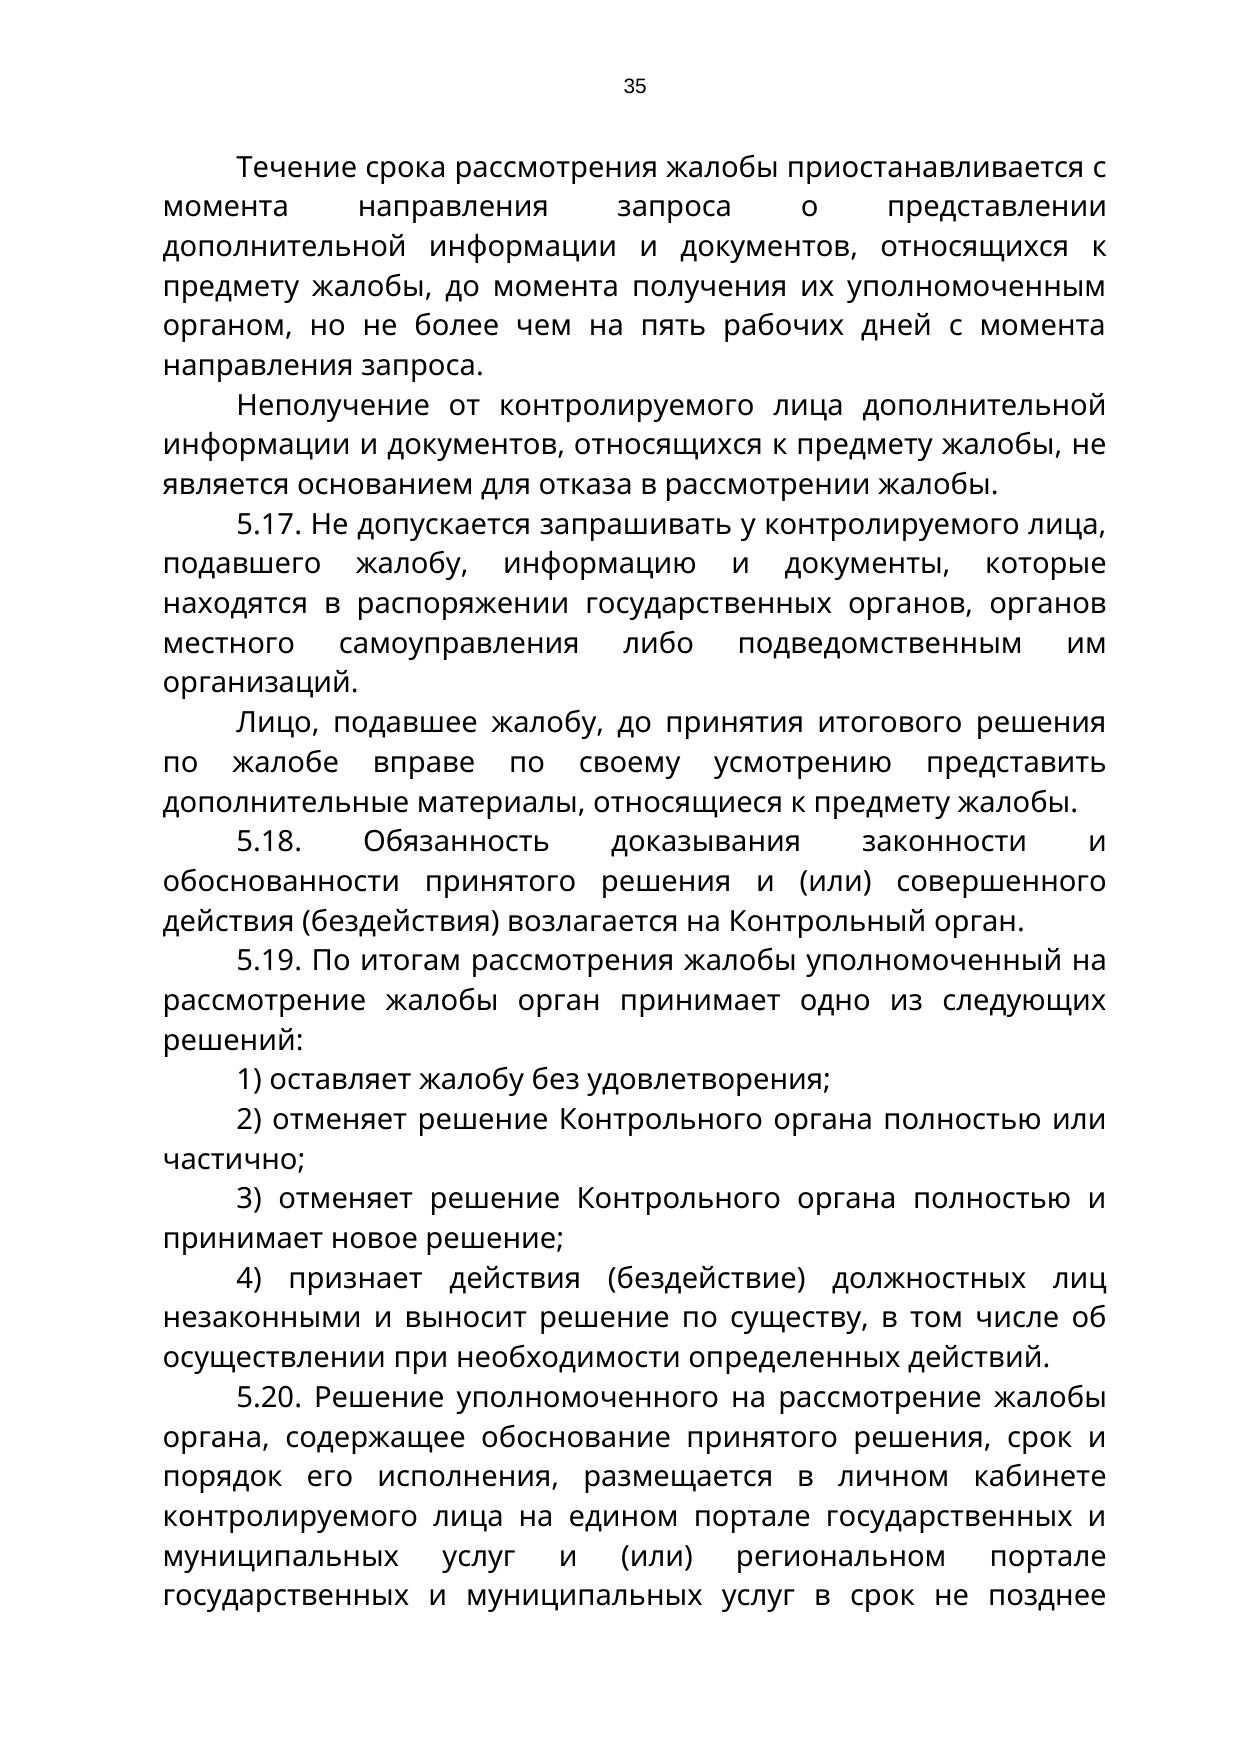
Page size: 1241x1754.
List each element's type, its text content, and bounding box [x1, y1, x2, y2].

list Неполучение от контролируемого лица дополнительной информации и документов, относящихся к предмету жалобы, не является основанием для отказа в рассмотрении жалобы. [162, 384, 1107, 503]
text 5.18. Обязанность доказывания законности и обоснованности принятого решения и (или) совершенного действия (бездействия) возлагается на Контрольный орган. [162, 821, 1107, 939]
text 5.17. Не допускается запрашивать у контролируемого лица, подавшего жалобу, информацию и документы, которые находятся в распоряжении государственных органов, органов местного самоуправления либо подведомственным им организаций. [162, 503, 1107, 701]
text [162, 1376, 1107, 1614]
text 3) отменяет решение Контрольного органа полностью и принимает новое решение; [162, 1178, 1107, 1257]
text 2) отменяет решение Контрольного органа полностью или частично; [162, 1098, 1107, 1178]
text 4) признает действия (бездействие) должностных лиц незаконными и выносит решение по существу, в том числе об осуществлении при необходимости определенных действий. [162, 1257, 1107, 1376]
text 1) оставляет жалобу без удовлетворения; [162, 1059, 1107, 1098]
list Течение срока рассмотрения жалобы приостанавливается с момента направления запроса о представлении дополнительной информации и документов, относящихся к предмету жалобы, до момента получения их уполномоченным органом, но не более чем на пять рабочих дней с момента направления запроса. [162, 146, 1107, 384]
text Лицо, подавшее жалобу, до принятия итогового решения по жалобе вправе по своему усмотрению представить дополнительные материалы, относящиеся к предмету жалобы. [162, 701, 1107, 821]
list 5.19. По итогам рассмотрения жалобы уполномоченный на рассмотрение жалобы орган принимает одно из следующих решений: [162, 939, 1107, 1059]
